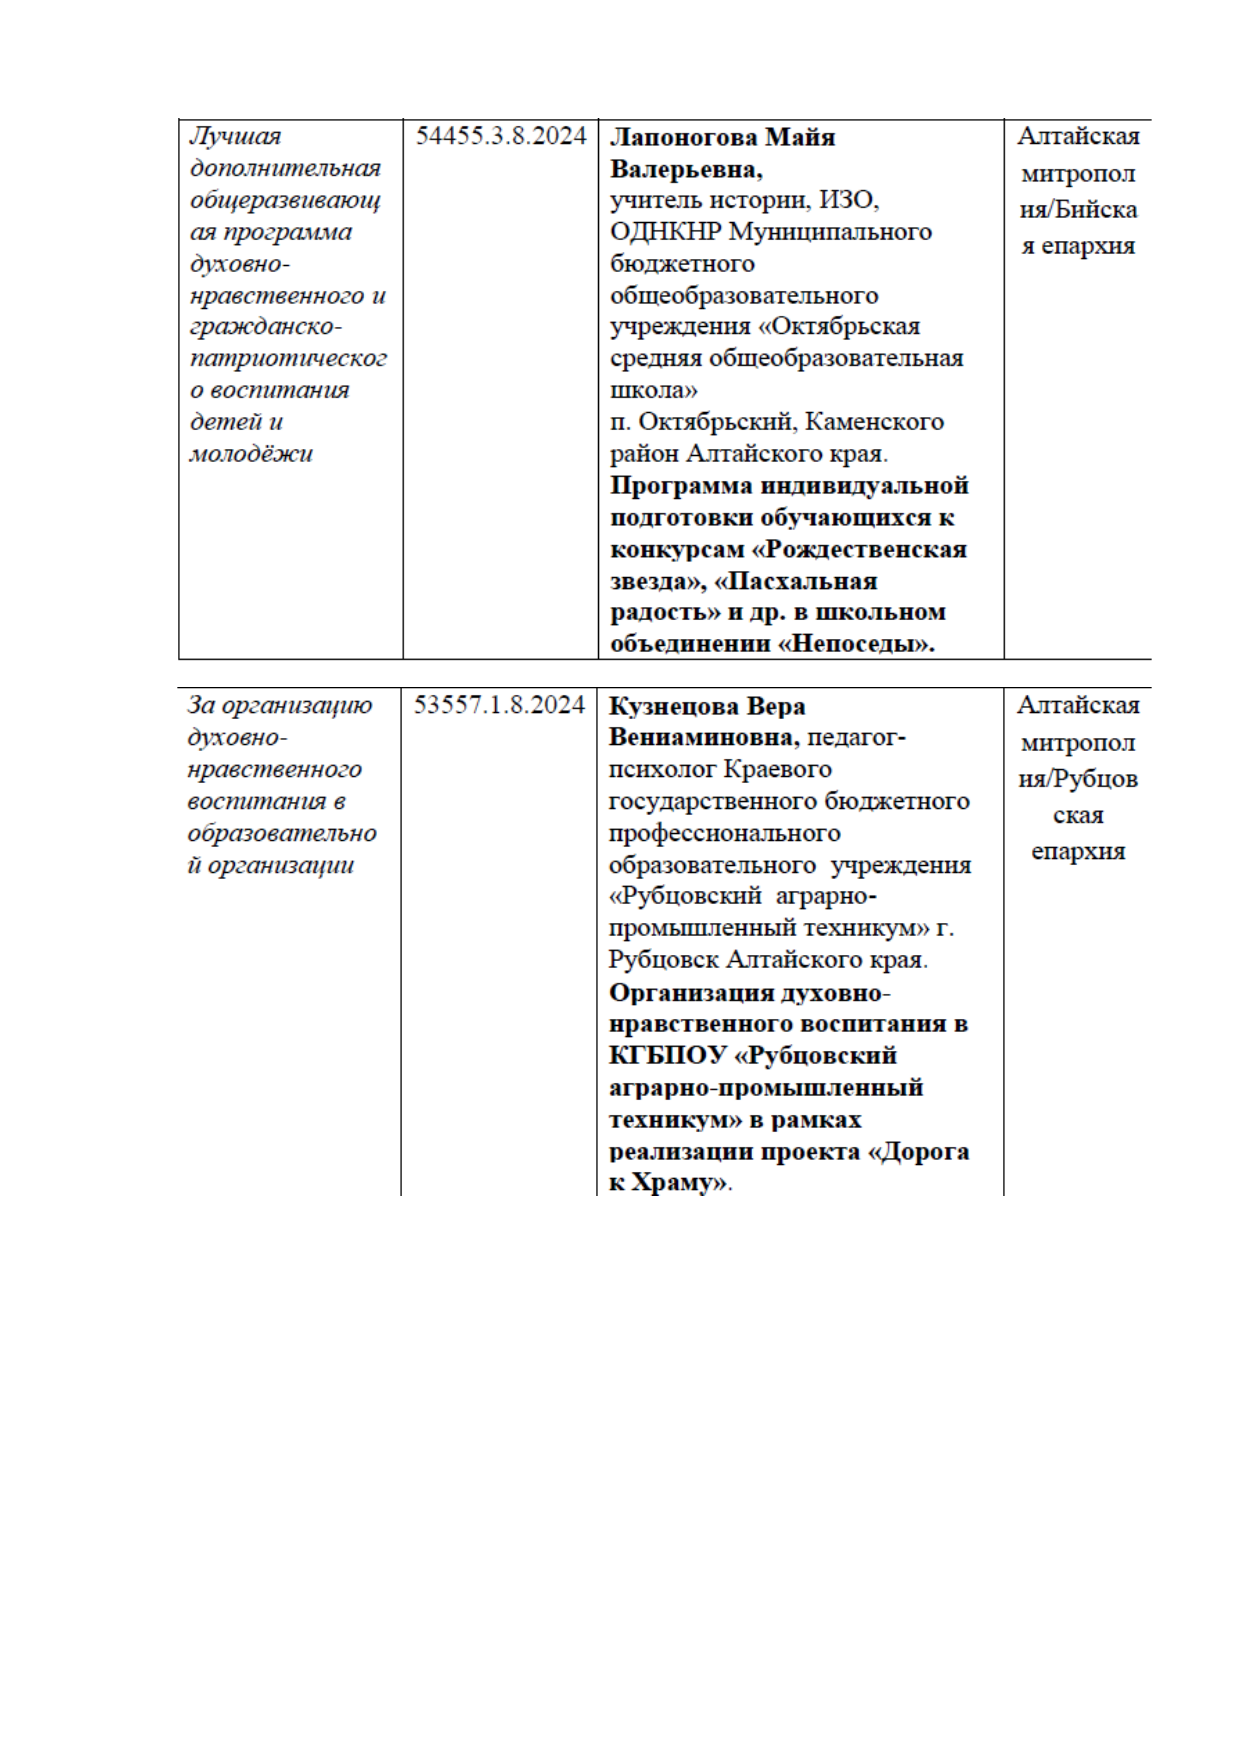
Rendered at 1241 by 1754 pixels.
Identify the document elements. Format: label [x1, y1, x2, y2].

picture [177, 687, 1152, 1196]
picture [177, 118, 1152, 663]
